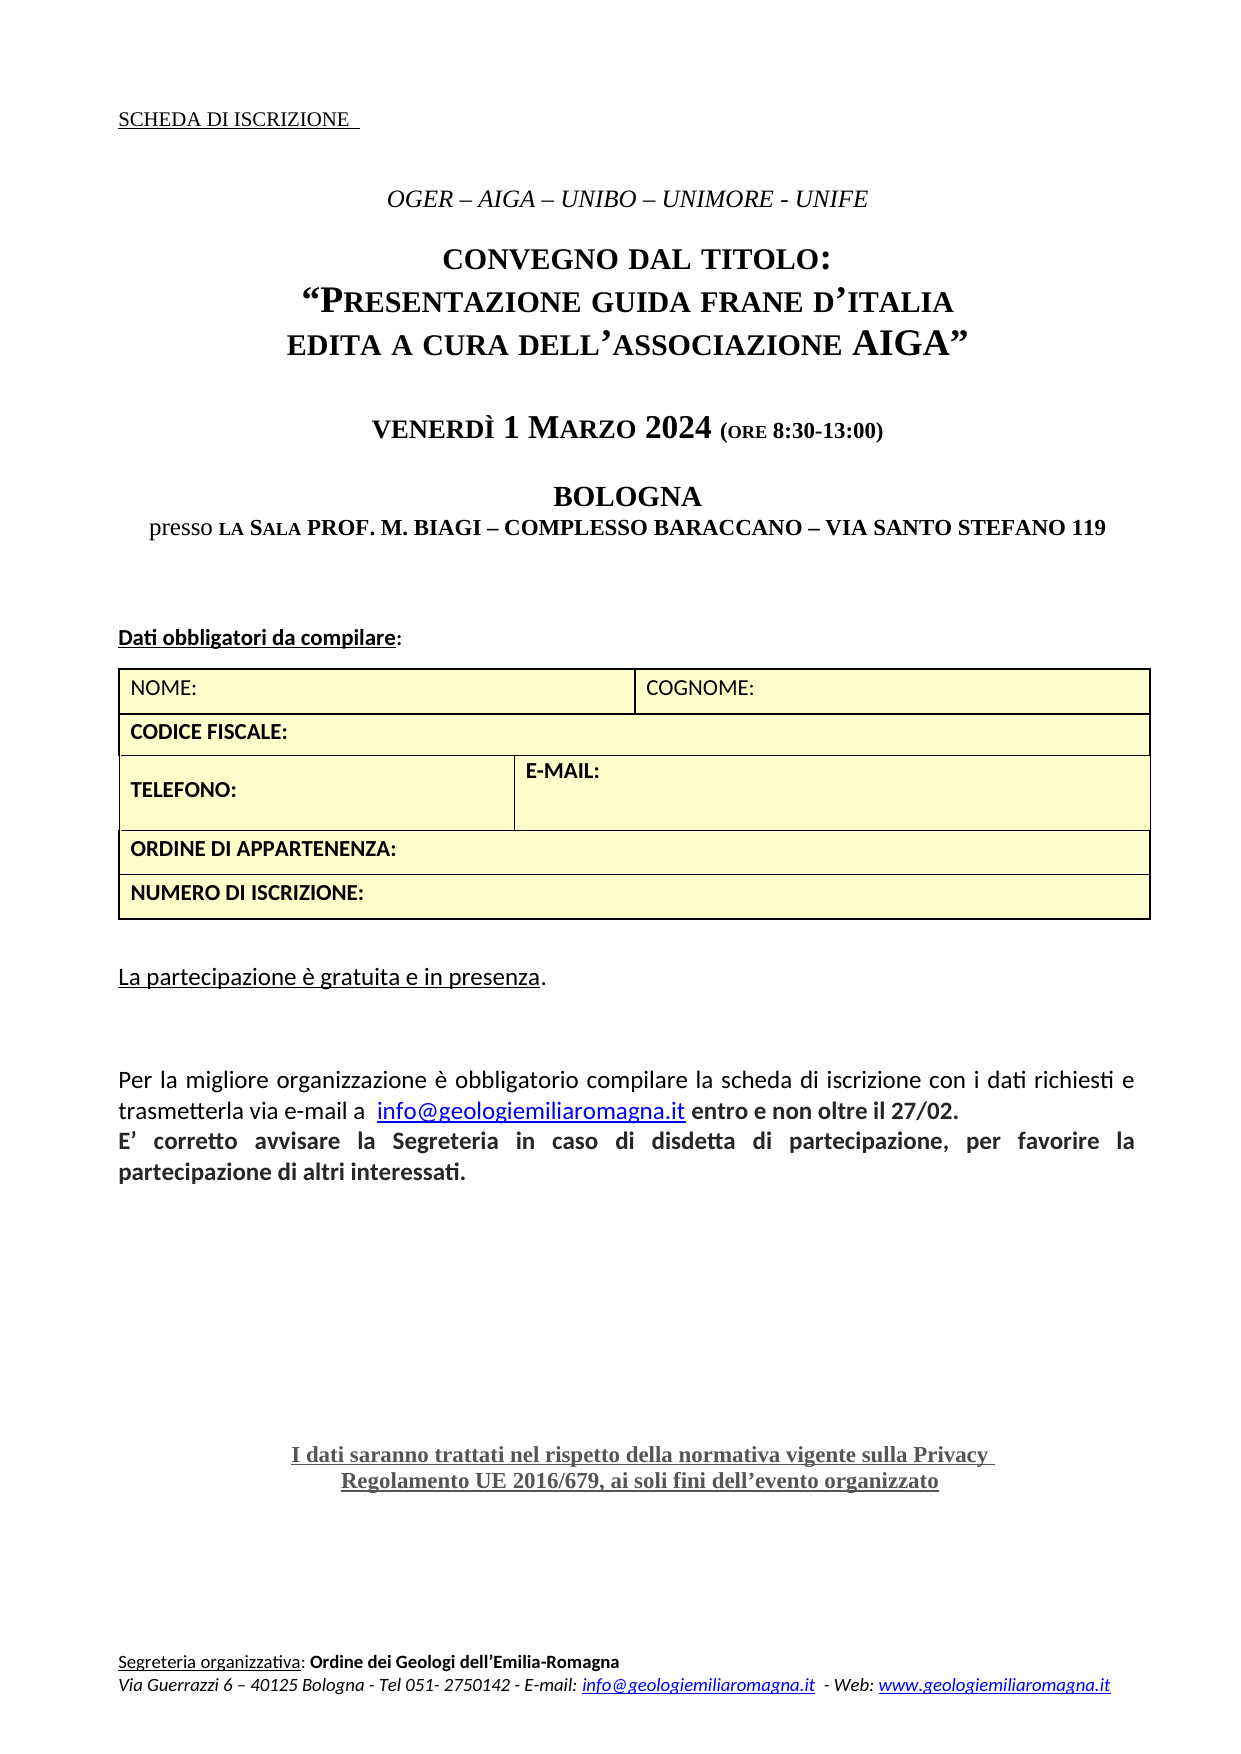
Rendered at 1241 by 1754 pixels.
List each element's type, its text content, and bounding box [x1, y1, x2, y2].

text presso la Sala PROF. M. BIAGI – COMPLESSO BARACCANO – VIA SANTO STEFANO 119 [118, 512, 1137, 541]
text “Presentazione guida frane d’italia [118, 278, 1137, 321]
text SCHEDA DI ISCRIZIONE [118, 107, 1137, 155]
text I dati saranno trattati nel rispetto della normativa vigente sulla Privacy [143, 1441, 1137, 1467]
table_header COGNOME: [636, 670, 1149, 713]
text Dati obbligatori da compilare: [118, 623, 1137, 651]
table_cell TELEFONO: [120, 756, 514, 830]
text BOLOGNA [118, 479, 1137, 512]
table_cell ORDINE DI APPARTENENZA: [120, 831, 1149, 873]
text Segreteria organizzativa: Ordine dei Geologi dell’Emilia-Romagna [118, 1650, 1137, 1673]
table_cell E-MAIL: [515, 756, 1150, 830]
text Via Guerrazzi 6 – 40125 Bologna - Tel 051- 2750142 - E-mail: info@geologiemiliaromagna.it - Web: www.geologiemiliaromagna.it [118, 1673, 1137, 1696]
table_header NOME: [120, 670, 634, 713]
text Per la migliore organizzazione è obbligatorio compilare la scheda di iscrizione con i dati richiesti e trasmetterla via e-mail a info@geologiemiliaromagna.it entro e non oltre il 27/02. [118, 1064, 1137, 1125]
text E’ corretto avvisare la Segreteria in caso di disdetta di partecipazione, per favorire la partecipazione di altri interessati. [118, 1125, 1137, 1186]
text edita a cura dell’associazione AIGA” [118, 321, 1137, 364]
text convegno dal titolo: [118, 234, 1137, 278]
text La partecipazione è gratuita e in presenza. [118, 961, 1137, 991]
text venerdì 1 Marzo 2024 (ore 8:30-13:00) [118, 407, 1137, 445]
text OGER – AIGA – UNIBO – UNIMORE - UNIFE [118, 184, 1137, 213]
table_cell CODICE FISCALE: [120, 715, 1149, 755]
text Regolamento UE 2016/679, ai soli fini dell’evento organizzato [143, 1467, 1137, 1494]
table_cell NUMERO DI ISCRIZIONE: [120, 875, 1149, 918]
